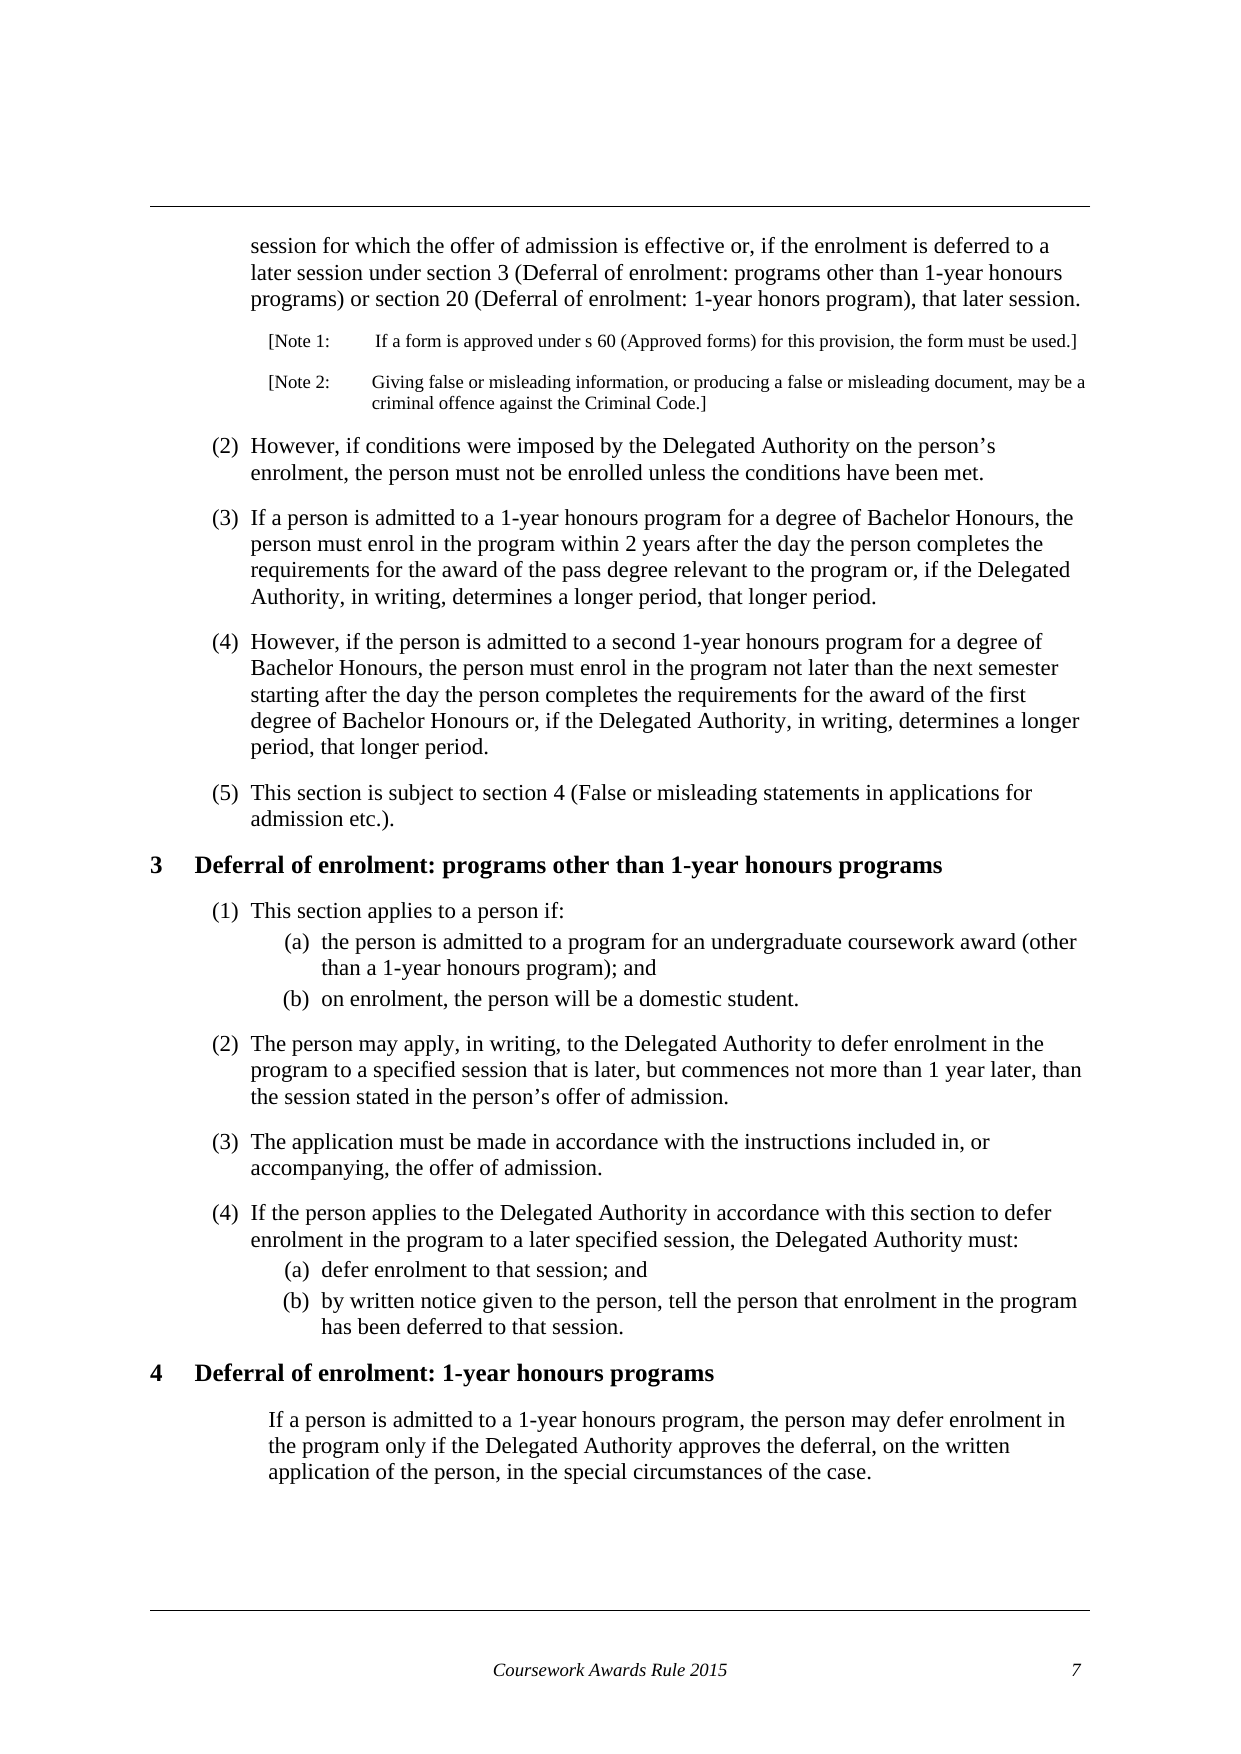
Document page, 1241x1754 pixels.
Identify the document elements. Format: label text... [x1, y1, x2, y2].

subtitle However, if the person is admitted to a second 1-year honours program for a degree of Bachelor Honours, the person must enrol in the program not later than the next semester starting after the day the person completes the requirements for the award of the first degree of Bachelor Honours or, if the Delegated Authority, in writing, determines a longer period, that longer period. [238, 628, 1090, 760]
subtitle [238, 232, 1090, 311]
text [Note 1: If a form is approved under s 60 (Approved forms) for this provision, the form must be used.] [268, 330, 1090, 352]
subtitle However, if conditions were imposed by the Delegated Authority on the person’s enrolment, the person must not be enrolled unless the conditions have been met. [238, 432, 1090, 485]
subtitle The application must be made in accordance with the instructions included in, or accompanying, the offer of admission. [238, 1128, 1090, 1181]
subtitle This section is subject to section 16 (False or misleading statements in applications for admission etc.). [238, 778, 1090, 831]
subtitle If a person is admitted to a 1-year honours program for a degree of Bachelor Honours, the person must enrol in the program within 2 years after the day the person completes the requirements for the award of the pass degree relevant to the program or, if the Delegated Authority, in writing, determines a longer period, that longer period. [238, 504, 1090, 609]
subtitle the person is admitted to a program for an undergraduate coursework award (other than a 1-year honours program); and [309, 928, 1090, 981]
subtitle by written notice given to the person, tell the person that enrolment in the program has been deferred to that session. [309, 1287, 1090, 1339]
subtitle This section applies to a person if: [238, 897, 1090, 924]
text If a person is admitted to a 1-year honours program, the person may defer enrolment in the program only if the Delegated Authority approves the deferral, on the written application of the person, in the special circumstances of the case. [268, 1406, 1090, 1485]
subtitle Deferral of enrolment: 1-year honours programs [150, 1358, 1090, 1387]
subtitle If the person applies to the Delegated Authority in accordance with this section to defer enrolment in the program to a later specified session, the Delegated Authority must: [238, 1199, 1090, 1252]
text [Note 2: Giving false or misleading information, or producing a false or misleading document, may be a criminal offence against the Criminal Code.] [268, 371, 1090, 414]
subtitle defer enrolment to that session; and [309, 1256, 1090, 1282]
subtitle on enrolment, the person will be a domestic student. [309, 985, 1090, 1011]
subtitle Deferral of enrolment: programs other than 1-year honours programs [150, 850, 1090, 879]
subtitle The person may apply, in writing, to the Delegated Authority to defer enrolment in the program to a specified session that is later, but commences not more than 1 year later, than the session stated in the person’s offer of admission. [238, 1030, 1090, 1109]
